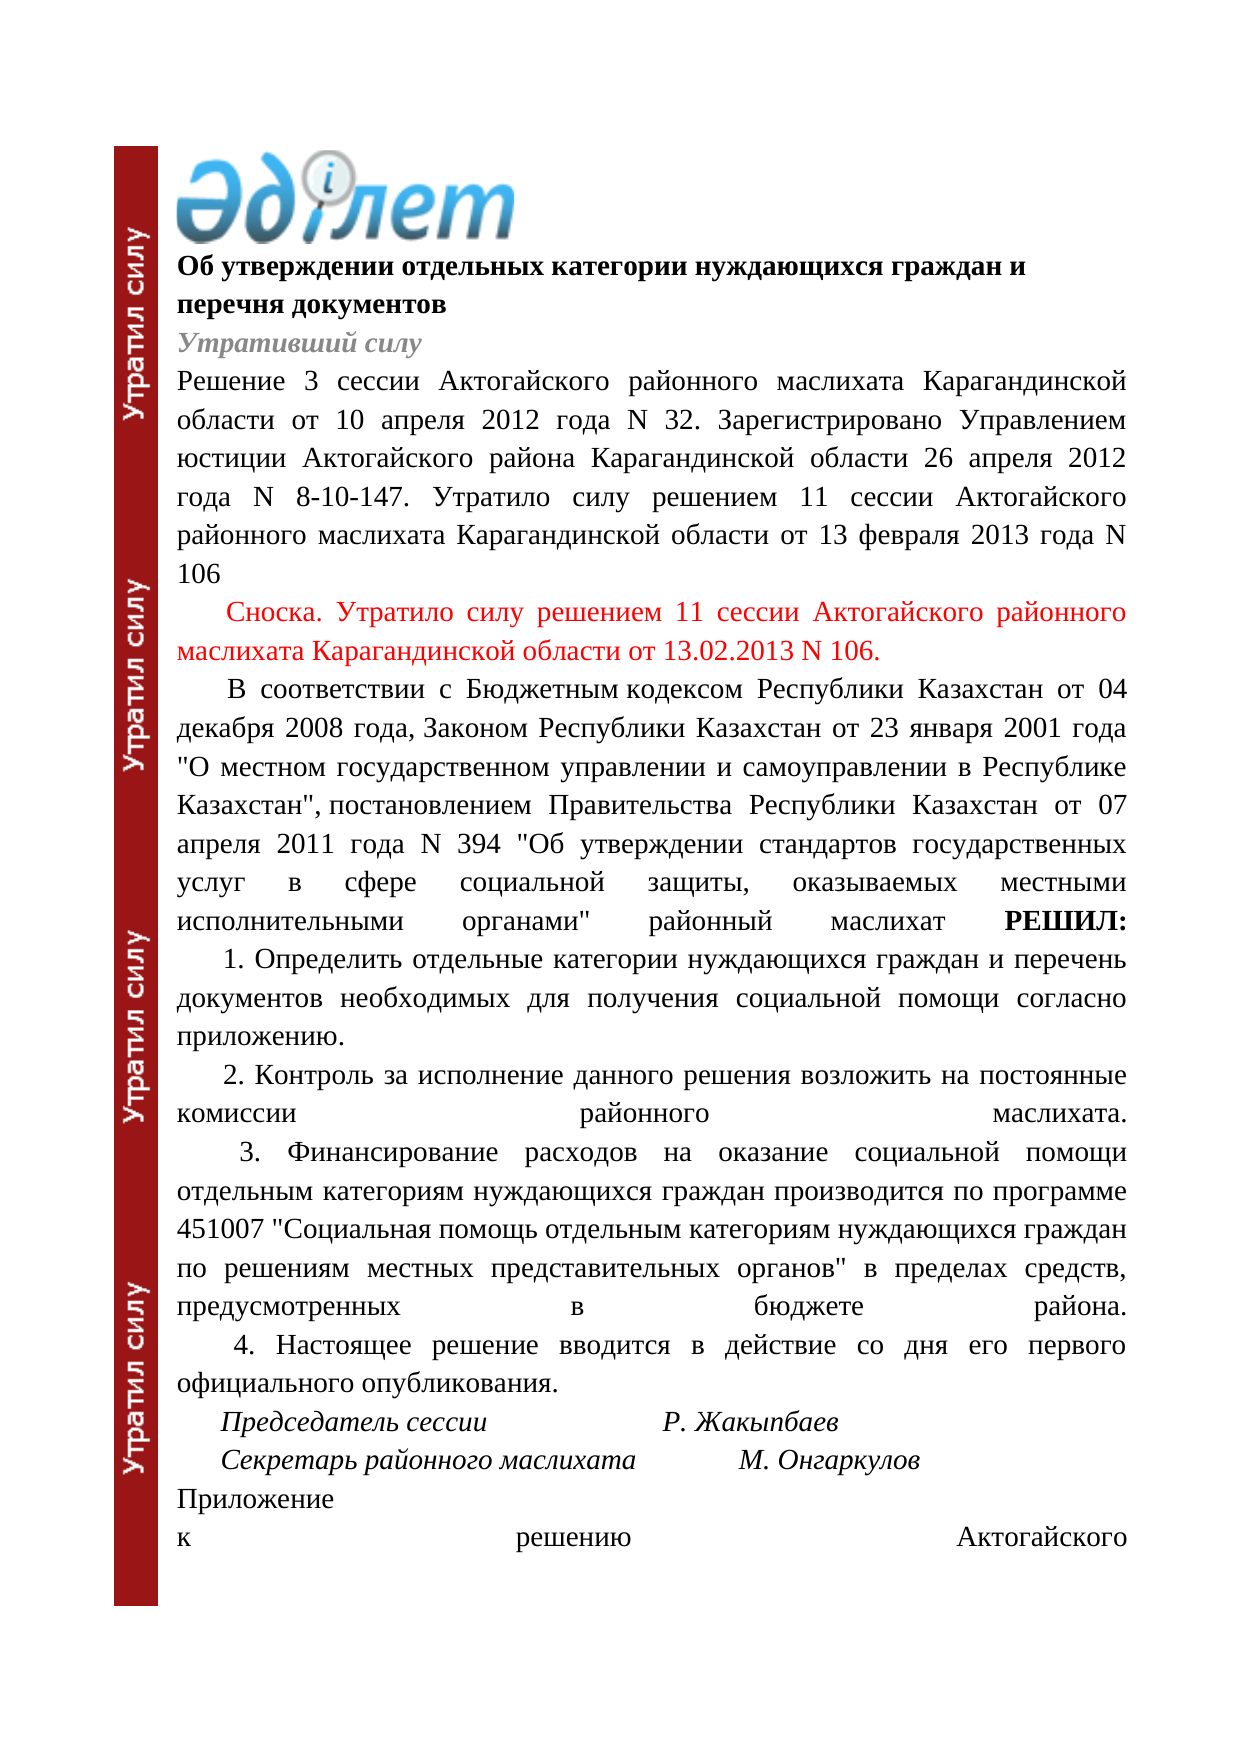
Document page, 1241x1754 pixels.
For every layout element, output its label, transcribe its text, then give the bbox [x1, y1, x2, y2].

picture [114, 1399, 158, 1404]
picture [114, 146, 158, 248]
text Председатель сессии Р. Жакыпбаев [112, 1404, 1128, 1437]
text Решение 3 сессии Актогайского районного маслихата Карагандинской области от 10 апреля 2012 года N 32. Зарегистрировано Управлением юстиции Актогайского района Карагандинской области 26 апреля 2012 года N 8-10-147. Утратило силу решением 11 сессии Актогайского районного маслихата Карагандинской области от 13 февраля 2013 года N 106 [112, 363, 1128, 589]
picture [176, 150, 515, 244]
text Секретарь районного маслихата М. Онгаркулов [112, 1442, 1128, 1476]
text Утративший силу [112, 325, 1128, 358]
picture [114, 1476, 158, 1481]
text Об утверждении отдельных категории нуждающихся граждан и перечня документов [112, 248, 1128, 320]
picture [114, 589, 158, 594]
text Приложение к решению Актогайского районного маслихата от 10 апреля 2012 года N 32 [112, 1481, 1128, 1553]
picture [114, 1553, 158, 1606]
picture [114, 358, 158, 363]
text Сноска. Утратило силу решением 11 сессии Актогайского районного маслихата Карагандинской области от 13.02.2013 N 106. [112, 594, 1128, 667]
picture [114, 667, 158, 672]
picture [114, 320, 158, 325]
text В соответствии с Бюджетным кодексом Республики Казахстан от 04 декабря 2008 года, Законом Республики Казахстан от 23 января 2001 года "О местном государственном управлении и самоуправлении в Республике Казахстан", постановлением Правительства Республики Казахстан от 07 апреля 2011 года N 394 "Об утверждении стандартов государственных услуг в сфере социальной защиты, оказываемых местными исполнительными органами" районный маслихат РЕШИЛ: 1. Определить отдельные категории нуждающихся граждан и перечень документов необходимых для получения социальной помощи согласно приложению. 2. Контроль за исполнение данного решения возложить на постоянные комиссии районного маслихата. 3. Финансирование расходов на оказание социальной помощи отдельным категориям нуждающихся граждан производится по программе 451007 "Социальная помощь отдельным категориям нуждающихся граждан по решениям местных представительных органов" в пределах средств, предусмотренных в бюджете района. 4. Настоящее решение вводится в действие со дня его первого официального опубликования. [112, 672, 1128, 1399]
picture [114, 1437, 158, 1442]
